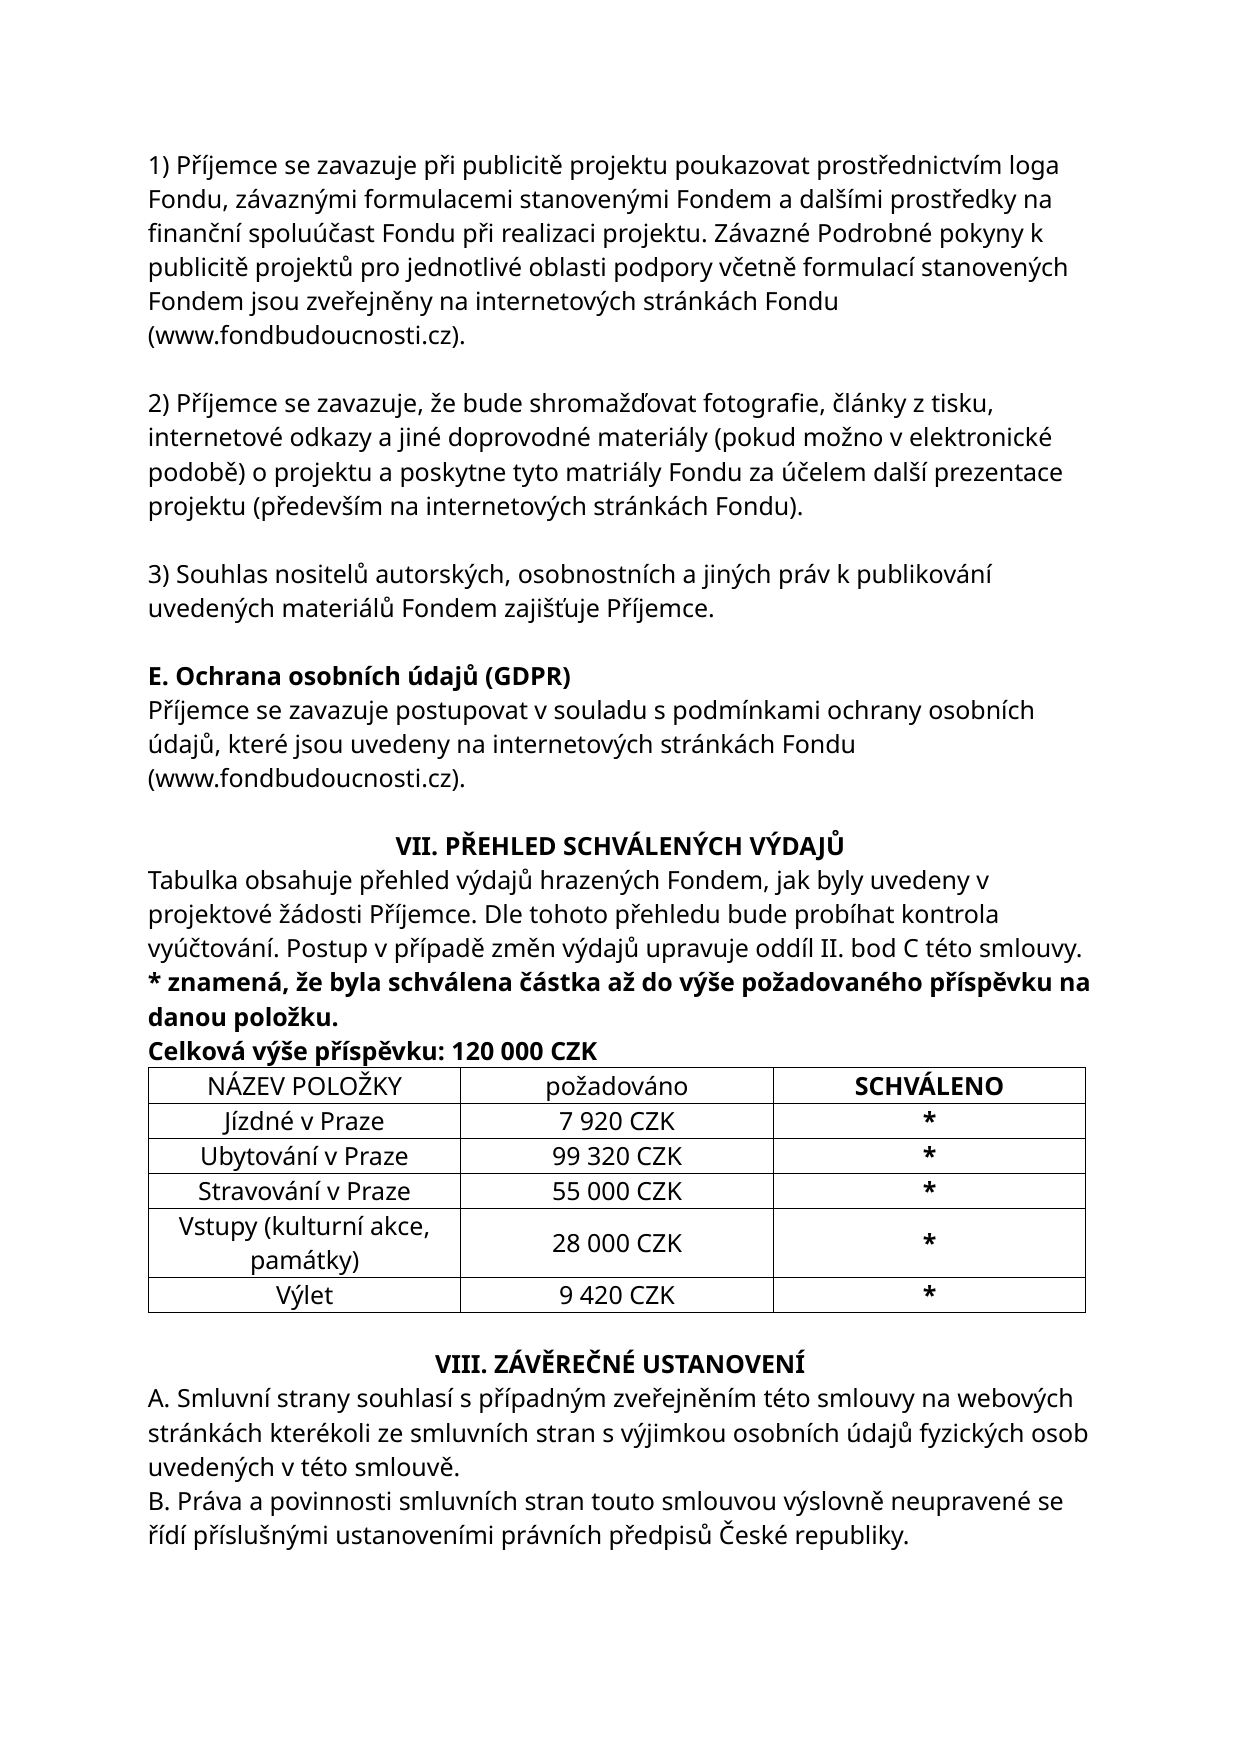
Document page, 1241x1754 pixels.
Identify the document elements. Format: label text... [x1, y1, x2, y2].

table_cell 28 000 CZK [461, 1209, 773, 1277]
table_cell * [774, 1139, 1085, 1173]
text VII. PŘEHLED SCHVÁLENÝCH VÝDAJŮ [148, 829, 1093, 863]
text 3) Souhlas nositelů autorských, osobnostních a jiných práv k publikování uvedených materiálů Fondem zajišťuje Příjemce. [148, 556, 1093, 624]
table_cell * [774, 1278, 1085, 1312]
text * znamená, že byla schválena částka až do výše požadovaného příspěvku na danou položku. [148, 965, 1093, 1033]
table_cell * [774, 1104, 1085, 1137]
table_cell 99 320 CZK [461, 1139, 773, 1173]
text B. Práva a povinnosti smluvních stran touto smlouvou výslovně neupravené se řídí příslušnými ustanoveními právních předpisů České republiky. [148, 1483, 1093, 1551]
text Příjemce se zavazuje postupovat v souladu s podmínkami ochrany osobních údajů, které jsou uvedeny na internetových stránkách Fondu (www.fondbudoucnosti.cz). [148, 693, 1093, 795]
text Celková výše příspěvku: 120 000 CZK [148, 1033, 1093, 1067]
text A. Smluvní strany souhlasí s případným zveřejněním této smlouvy na webových stránkách kterékoli ze smluvních stran s výjimkou osobních údajů fyzických osob uvedených v této smlouvě. [148, 1381, 1093, 1483]
table_cell Jízdné v Praze [149, 1104, 460, 1137]
table_cell * [774, 1209, 1085, 1277]
table_cell Ubytování v Praze [149, 1139, 460, 1173]
table_header požadováno [461, 1068, 773, 1102]
table_cell Vstupy (kulturní akce, památky) [149, 1209, 460, 1277]
table_cell 7 920 CZK [461, 1104, 773, 1137]
text 2) Příjemce se zavazuje, že bude shromažďovat fotografie, články z tisku, internetové odkazy a jiné doprovodné materiály (pokud možno v elektronické podobě) o projektu a poskytne tyto matriály Fondu za účelem další prezentace projektu (především na internetových stránkách Fondu). [148, 386, 1093, 522]
table_cell 9 420 CZK [461, 1278, 773, 1312]
table_header NÁZEV POLOŽKY [149, 1068, 460, 1102]
text E. Ochrana osobních údajů (GDPR) [148, 658, 1093, 693]
table_cell Stravování v Praze [149, 1174, 460, 1208]
table_cell Výlet [149, 1278, 460, 1312]
table_header SCHVÁLENO [774, 1068, 1085, 1102]
table_cell 55 000 CZK [461, 1174, 773, 1208]
text Tabulka obsahuje přehled výdajů hrazených Fondem, jak byly uvedeny v projektové žádosti Příjemce. Dle tohoto přehledu bude probíhat kontrola vyúčtování. Postup v případě změn výdajů upravuje oddíl II. bod C této smlouvy. [148, 863, 1093, 965]
table_cell * [774, 1174, 1085, 1208]
text VIII. ZÁVĚREČNÉ USTANOVENÍ [148, 1347, 1093, 1381]
text 1) Příjemce se zavazuje při publicitě projektu poukazovat prostřednictvím loga Fondu, závaznými formulacemi stanovenými Fondem a dalšími prostředky na finanční spoluúčast Fondu při realizaci projektu. Závazné Podrobné pokyny k publicitě projektů pro jednotlivé oblasti podpory včetně formulací stanovených Fondem jsou zveřejněny na internetových stránkách Fondu (www.fondbudoucnosti.cz). [148, 148, 1093, 352]
